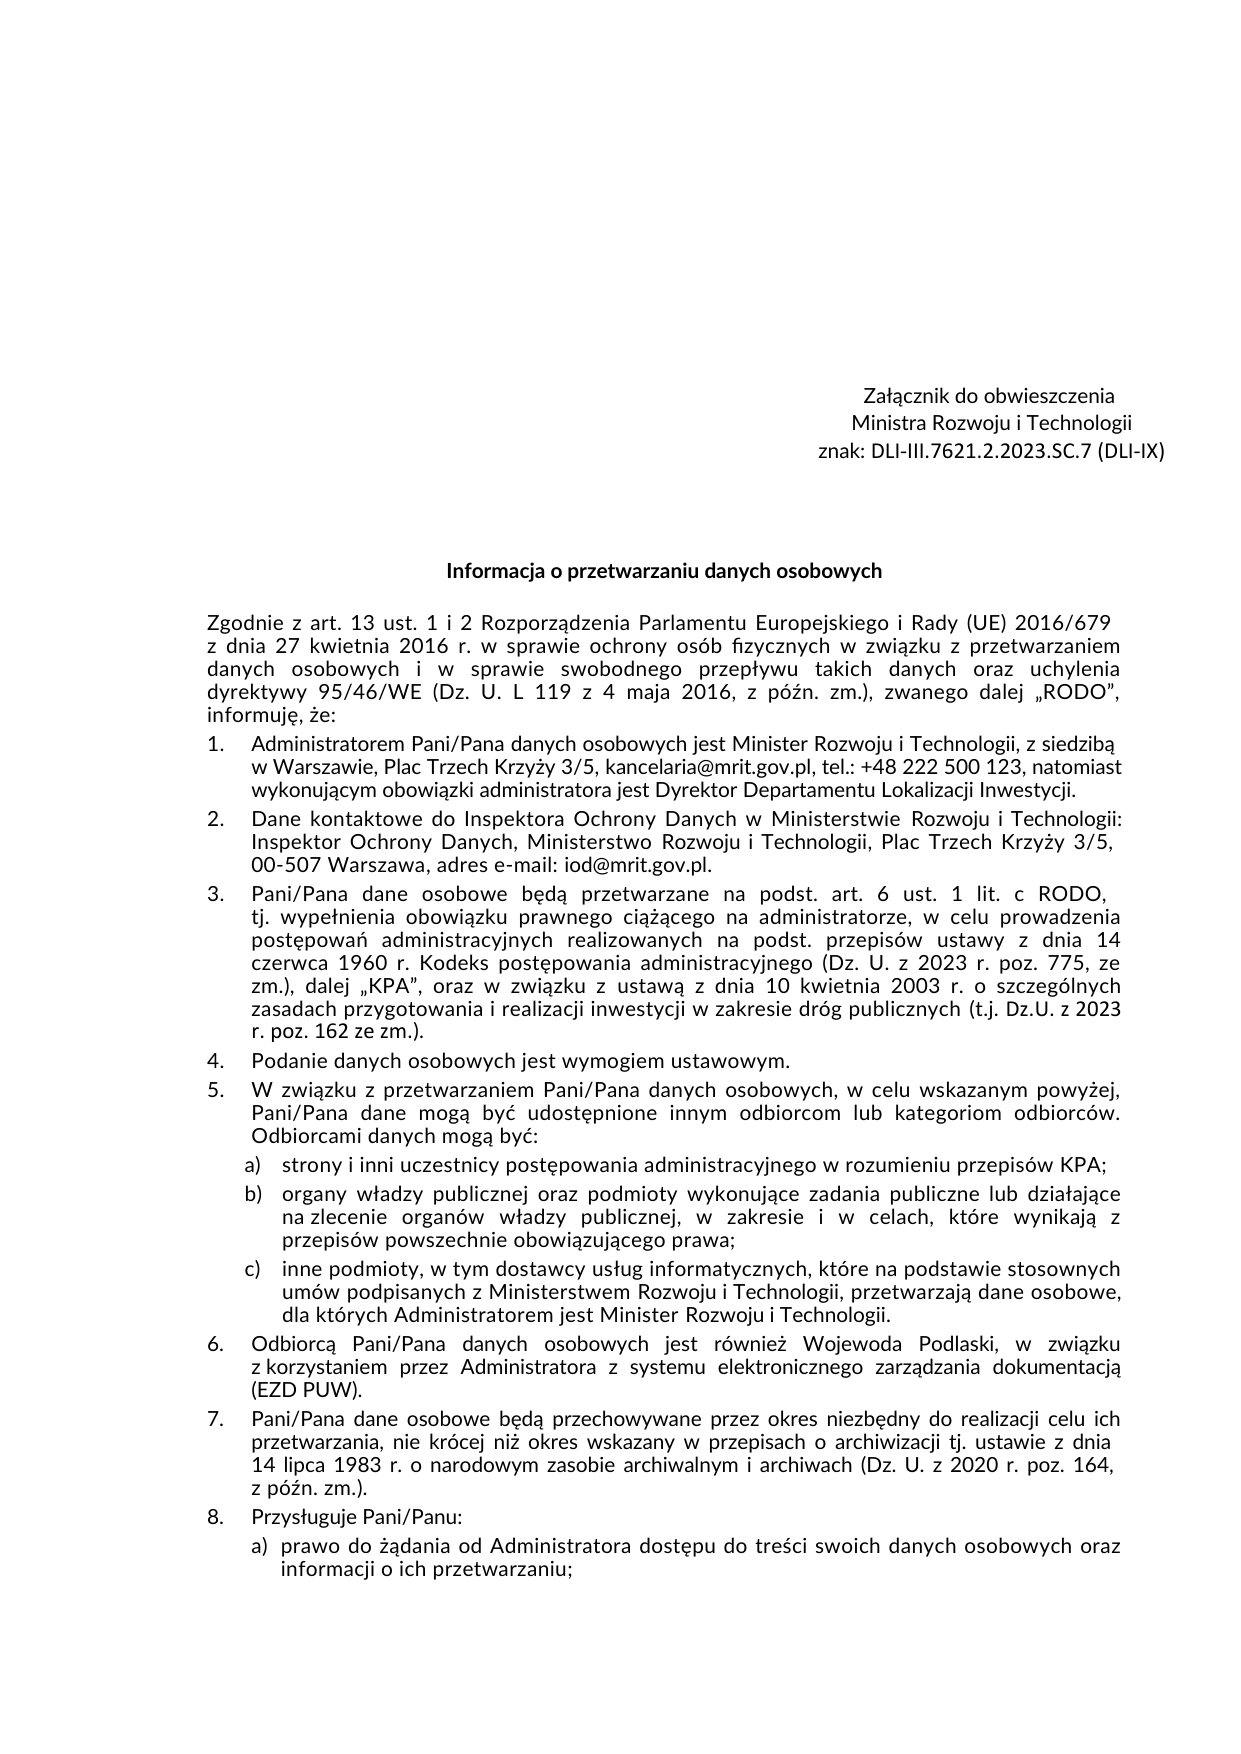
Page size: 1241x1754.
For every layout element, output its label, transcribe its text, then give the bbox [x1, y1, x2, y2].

list Przysługuje Pani/Panu: [207, 1506, 1122, 1529]
list organy władzy publicznej oraz podmioty wykonujące zadania publiczne lub działające na zlecenie organów władzy publicznej, w zakresie i w celach, które wynikają z przepisów powszechnie obowiązującego prawa; [244, 1183, 1122, 1252]
list Administratorem Pani/Pana danych osobowych jest Minister Rozwoju i Technologii, z siedzibą w Warszawie, Plac Trzech Krzyży 3/5, kancelaria@mrit.gov.pl, tel.: +48 222 500 123, natomiast wykonującym obowiązki administratora jest Dyrektor Departamentu Lokalizacji Inwestycji. [207, 733, 1122, 802]
text Zgodnie z art. 13 ust. 1 i 2 Rozporządzenia Parlamentu Europejskiego i Rady (UE) 2016/679 z dnia 27 kwietnia 2016 r. w sprawie ochrony osób fizycznych w związku z przetwarzaniem danych osobowych i w sprawie swobodnego przepływu takich danych oraz uchylenia dyrektywy 95/46/WE (Dz. U. L 119 z 4 maja 2016, z późn. zm.), zwanego dalej „RODO”, informuję, że: [207, 612, 1122, 727]
list inne podmioty, w tym dostawcy usług informatycznych, które na podstawie stosownych umów podpisanych z Ministerstwem Rozwoju i Technologii, przetwarzają dane osobowe, dla których Administratorem jest Minister Rozwoju i Technologii. [244, 1258, 1122, 1327]
list prawo do żądania od Administratora dostępu do treści swoich danych osobowych oraz informacji o ich przetwarzaniu; [251, 1535, 1122, 1581]
list Pani/Pana dane osobowe będą przetwarzane na podst. art. 6 ust. 1 lit. c RODO, tj. wypełnienia obowiązku prawnego ciążącego na administratorze, w celu prowadzenia postępowań administracyjnych realizowanych na podst. przepisów ustawy z dnia 14 czerwca 1960 r. Kodeks postępowania administracyjnego (Dz. U. z 2023 r. poz. 775, ze zm.), dalej „KPA”, oraz w związku z ustawą z dnia 10 kwietnia 2003 r. o szczególnych zasadach przygotowania i realizacji inwestycji w zakresie dróg publicznych (t.j. Dz.U. z 2023 r. poz. 162 ze zm.). [207, 883, 1122, 1043]
list Odbiorcą Pani/Pana danych osobowych jest również Wojewoda Podlaski, w związku z korzystaniem przez Administratora z systemu elektronicznego zarządzania dokumentacją (EZD PUW). [207, 1333, 1122, 1402]
list Dane kontaktowe do Inspektora Ochrony Danych w Ministerstwie Rozwoju i Technologii: Inspektor Ochrony Danych, Ministerstwo Rozwoju i Technologii, Plac Trzech Krzyży 3/5, 00-507 Warszawa, adres e-mail: iod@mrit.gov.pl. [207, 808, 1122, 877]
list Podanie danych osobowych jest wymogiem ustawowym. [207, 1050, 1122, 1073]
list W związku z przetwarzaniem Pani/Pana danych osobowych, w celu wskazanym powyżej, Pani/Pana dane mogą być udostępnione innym odbiorcom lub kategoriom odbiorców. Odbiorcami danych mogą być: [207, 1079, 1122, 1148]
list strony i inni uczestnicy postępowania administracyjnego w rozumieniu przepisów KPA; [244, 1154, 1122, 1177]
text Informacja o przetwarzaniu danych osobowych [207, 560, 1122, 606]
list Pani/Pana dane osobowe będą przechowywane przez okres niezbędny do realizacji celu ich przetwarzania, nie krócej niż okres wskazany w przepisach o archiwizacji tj. ustawie z dnia 14 lipca 1983 r. o narodowym zasobie archiwalnym i archiwach (Dz. U. z 2020 r. poz. 164, z późn. zm.). [207, 1408, 1122, 1500]
